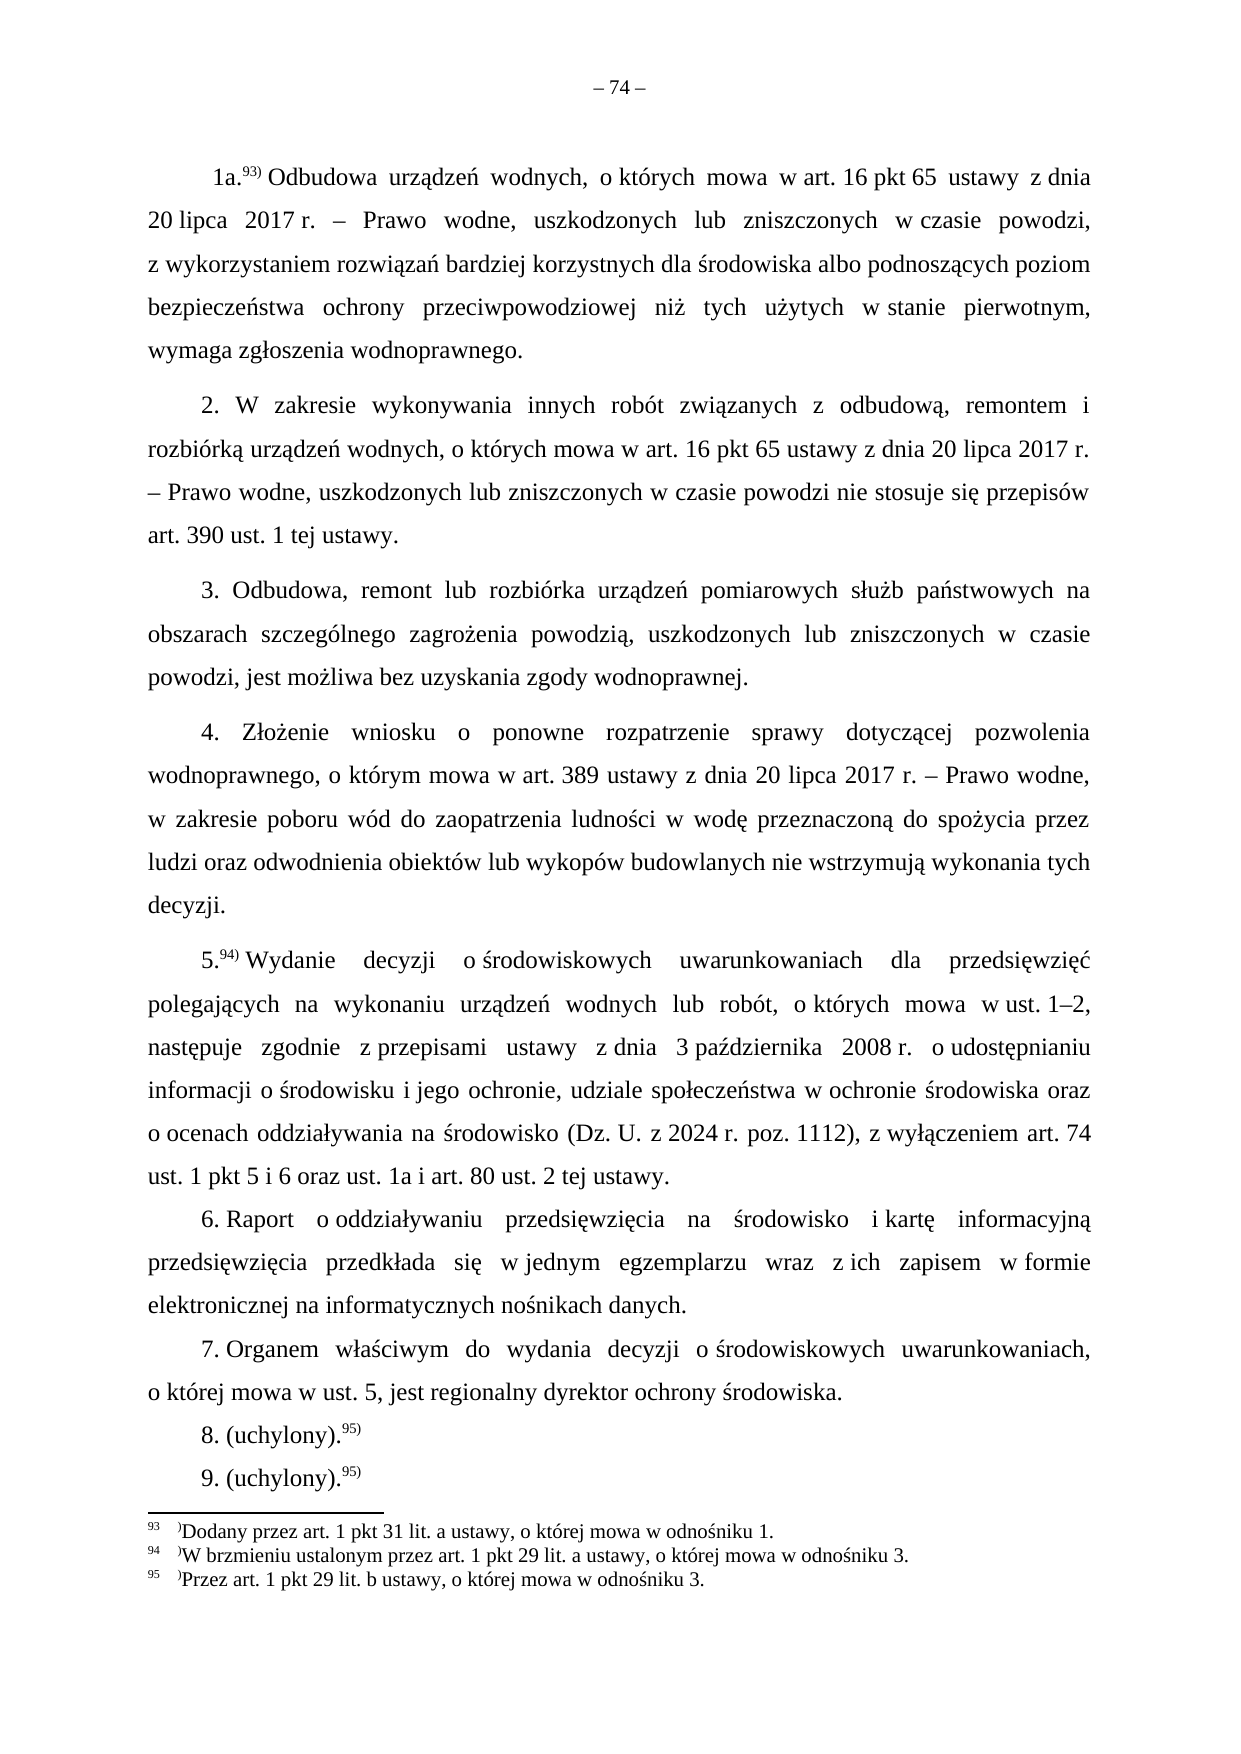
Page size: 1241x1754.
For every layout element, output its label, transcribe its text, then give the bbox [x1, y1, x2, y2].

text 3. Odbudowa, remont lub rozbiórka urządzeń pomiarowych służb państwowych na obszarach szczególnego zagrożenia powodzią, uszkodzonych lub zniszczonych w czasie powodzi, jest możliwa bez uzyskania zgody wodnoprawnej. [148, 576, 1091, 691]
text 9. (uchylony).95) [148, 1463, 1091, 1492]
text 5.) Wydanie decyzji o środowiskowych uwarunkowaniach dla przedsięwzięć polegających na wykonaniu urządzeń wodnych lub robót, o których mowa w ust. 1–2, następuje zgodnie z przepisami ustawy z dnia 3 października 2008 r. o udostępnianiu informacji o środowisku i jego ochronie, udziale społeczeństwa w ochronie środowiska oraz o ocenach oddziaływania na środowisko (Dz. U. z 2024 r. poz. 1112), z wyłączeniem art. 74 ust. 1 pkt 5 i 6 oraz ust. 1a i art. 80 ust. 2 tej ustawy. [148, 946, 1091, 1190]
text 7. Organem właściwym do wydania decyzji o środowiskowych uwarunkowaniach, o której mowa w ust. 5, jest regionalny dyrektor ochrony środowiska. [148, 1334, 1091, 1406]
text 6. Raport o oddziaływaniu przedsięwzięcia na środowisko i kartę informacyjną przedsięwzięcia przedkłada się w jednym egzemplarzu wraz z ich zapisem w formie elektronicznej na informatycznych nośnikach danych. [148, 1204, 1091, 1319]
text 8. (uchylony).) [148, 1420, 1091, 1449]
text 1a.) Odbudowa urządzeń wodnych, o których mowa w art. 16 pkt 65 ustawy z dnia 20 lipca 2017 r. – Prawo wodne, uszkodzonych lub zniszczonych w czasie powodzi, z wykorzystaniem rozwiązań bardziej korzystnych dla środowiska albo podnoszących poziom bezpieczeństwa ochrony przeciwpowodziowej niż tych użytych w stanie pierwotnym, wymaga zgłoszenia wodnoprawnego. [148, 162, 1091, 364]
text 2. W zakresie wykonywania innych robót związanych z odbudową, remontem i rozbiórką urządzeń wodnych, o których mowa w art. 16 pkt 65 ustawy z dnia 20 lipca 2017 r. – Prawo wodne, uszkodzonych lub zniszczonych w czasie powodzi nie stosuje się przepisów art. 390 ust. 1 tej ustawy. [148, 391, 1091, 549]
text 4. Złożenie wniosku o ponowne rozpatrzenie sprawy dotyczącej pozwolenia wodnoprawnego, o którym mowa w art. 389 ustawy z dnia 20 lipca 2017 r. – Prawo wodne, w zakresie poboru wód do zaopatrzenia ludności w wodę przeznaczoną do spożycia przez ludzi oraz odwodnienia obiektów lub wykopów budowlanych nie wstrzymują wykonania tych decyzji. [148, 717, 1091, 919]
